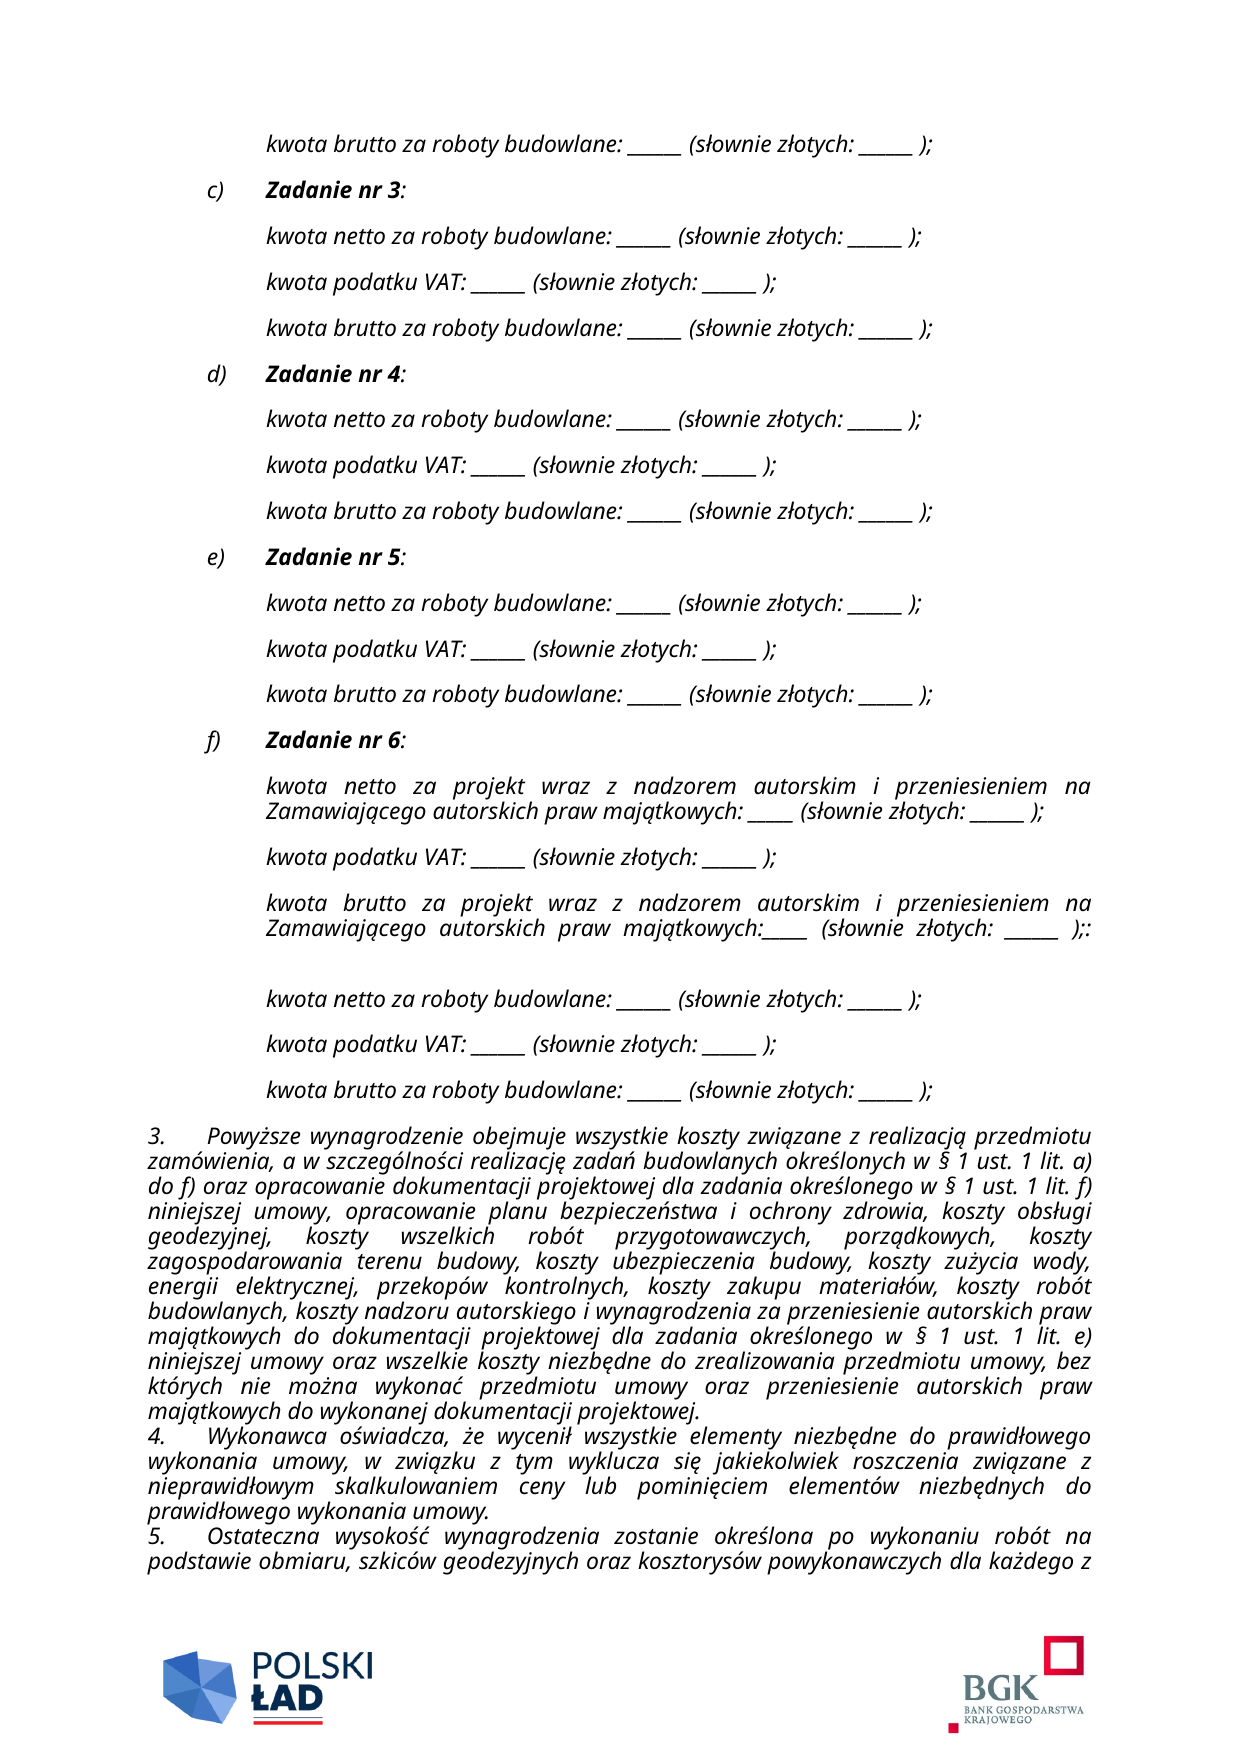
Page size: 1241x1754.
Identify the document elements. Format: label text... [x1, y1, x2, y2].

text kwota netto za roboty budowlane: ______ (słownie złotych: ______ ); [266, 224, 1093, 249]
text kwota brutto za roboty budowlane: ______ (słownie złotych: ______ ); [266, 683, 1093, 708]
text kwota brutto za roboty budowlane: ______ (słownie złotych: ______ ); [266, 499, 1093, 524]
text kwota podatku VAT: ______ (słownie złotych: ______ ); [266, 845, 1093, 870]
text kwota netto za roboty budowlane: ______ (słownie złotych: ______ ); [266, 591, 1093, 616]
text kwota netto za roboty budowlane: ______ (słownie złotych: ______ ); [266, 408, 1093, 433]
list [148, 1524, 1093, 1574]
list Powyższe wynagrodzenie obejmuje wszystkie koszty związane z realizacją przedmiotu zamówienia, a w szczególności realizację zadań budowlanych określonych w § 1 ust. 1 lit. a) do f) oraz opracowanie dokumentacji projektowej dla zadania określonego w § 1 ust. 1 lit. f) niniejszej umowy, opracowanie planu bezpieczeństwa i ochrony zdrowia, koszty obsługi geodezyjnej, koszty wszelkich robót przygotowawczych, porządkowych, koszty zagospodarowania terenu budowy, koszty ubezpieczenia budowy, koszty zużycia wody, energii elektrycznej, przekopów kontrolnych, koszty zakupu materiałów, koszty robót budowlanych, koszty nadzoru autorskiego i wynagrodzenia za przeniesienie autorskich praw majątkowych do dokumentacji projektowej dla zadania określonego w § 1 ust. 1 lit. e) niniejszej umowy oraz wszelkie koszty niezbędne do zrealizowania przedmiotu umowy, bez których nie można wykonać przedmiotu umowy oraz przeniesienie autorskich praw majątkowych do wykonanej dokumentacji projektowej. [148, 1124, 1093, 1424]
text kwota podatku VAT: ______ (słownie złotych: ______ ); [266, 270, 1093, 295]
list Zadanie nr 4: [207, 362, 1093, 387]
list Zadanie nr 6: [207, 729, 1093, 754]
picture [149, 1614, 415, 1743]
text kwota netto za projekt wraz z nadzorem autorskim i przeniesieniem na Zamawiającego autorskich praw majątkowych: _____ (słownie złotych: ______ ); [266, 774, 1093, 824]
text kwota podatku VAT: ______ (słownie złotych: ______ ); [266, 637, 1093, 662]
list Zadanie nr 3: [207, 179, 1093, 204]
text kwota netto za roboty budowlane: ______ (słownie złotych: ______ ); [266, 987, 1093, 1012]
picture [945, 1625, 1093, 1743]
text kwota brutto za projekt wraz z nadzorem autorskim i przeniesieniem na Zamawiającego autorskich praw majątkowych:_____ (słownie złotych: ______ );: [266, 891, 1093, 966]
text kwota brutto za roboty budowlane: ______ (słownie złotych: ______ ); [244, 133, 1093, 158]
text kwota podatku VAT: ______ (słownie złotych: ______ ); [266, 1033, 1093, 1058]
text kwota brutto za roboty budowlane: ______ (słownie złotych: ______ ); [266, 1079, 1093, 1104]
text kwota brutto za roboty budowlane: ______ (słownie złotych: ______ ); [266, 316, 1093, 341]
list Wykonawca oświadcza, że wycenił wszystkie elementy niezbędne do prawidłowego wykonania umowy, w związku z tym wyklucza się jakiekolwiek roszczenia związane z nieprawidłowym skalkulowaniem ceny lub pominięciem elementów niezbędnych do prawidłowego wykonania umowy. [148, 1424, 1093, 1524]
text kwota podatku VAT: ______ (słownie złotych: ______ ); [266, 454, 1093, 479]
list Zadanie nr 5: [207, 545, 1093, 570]
